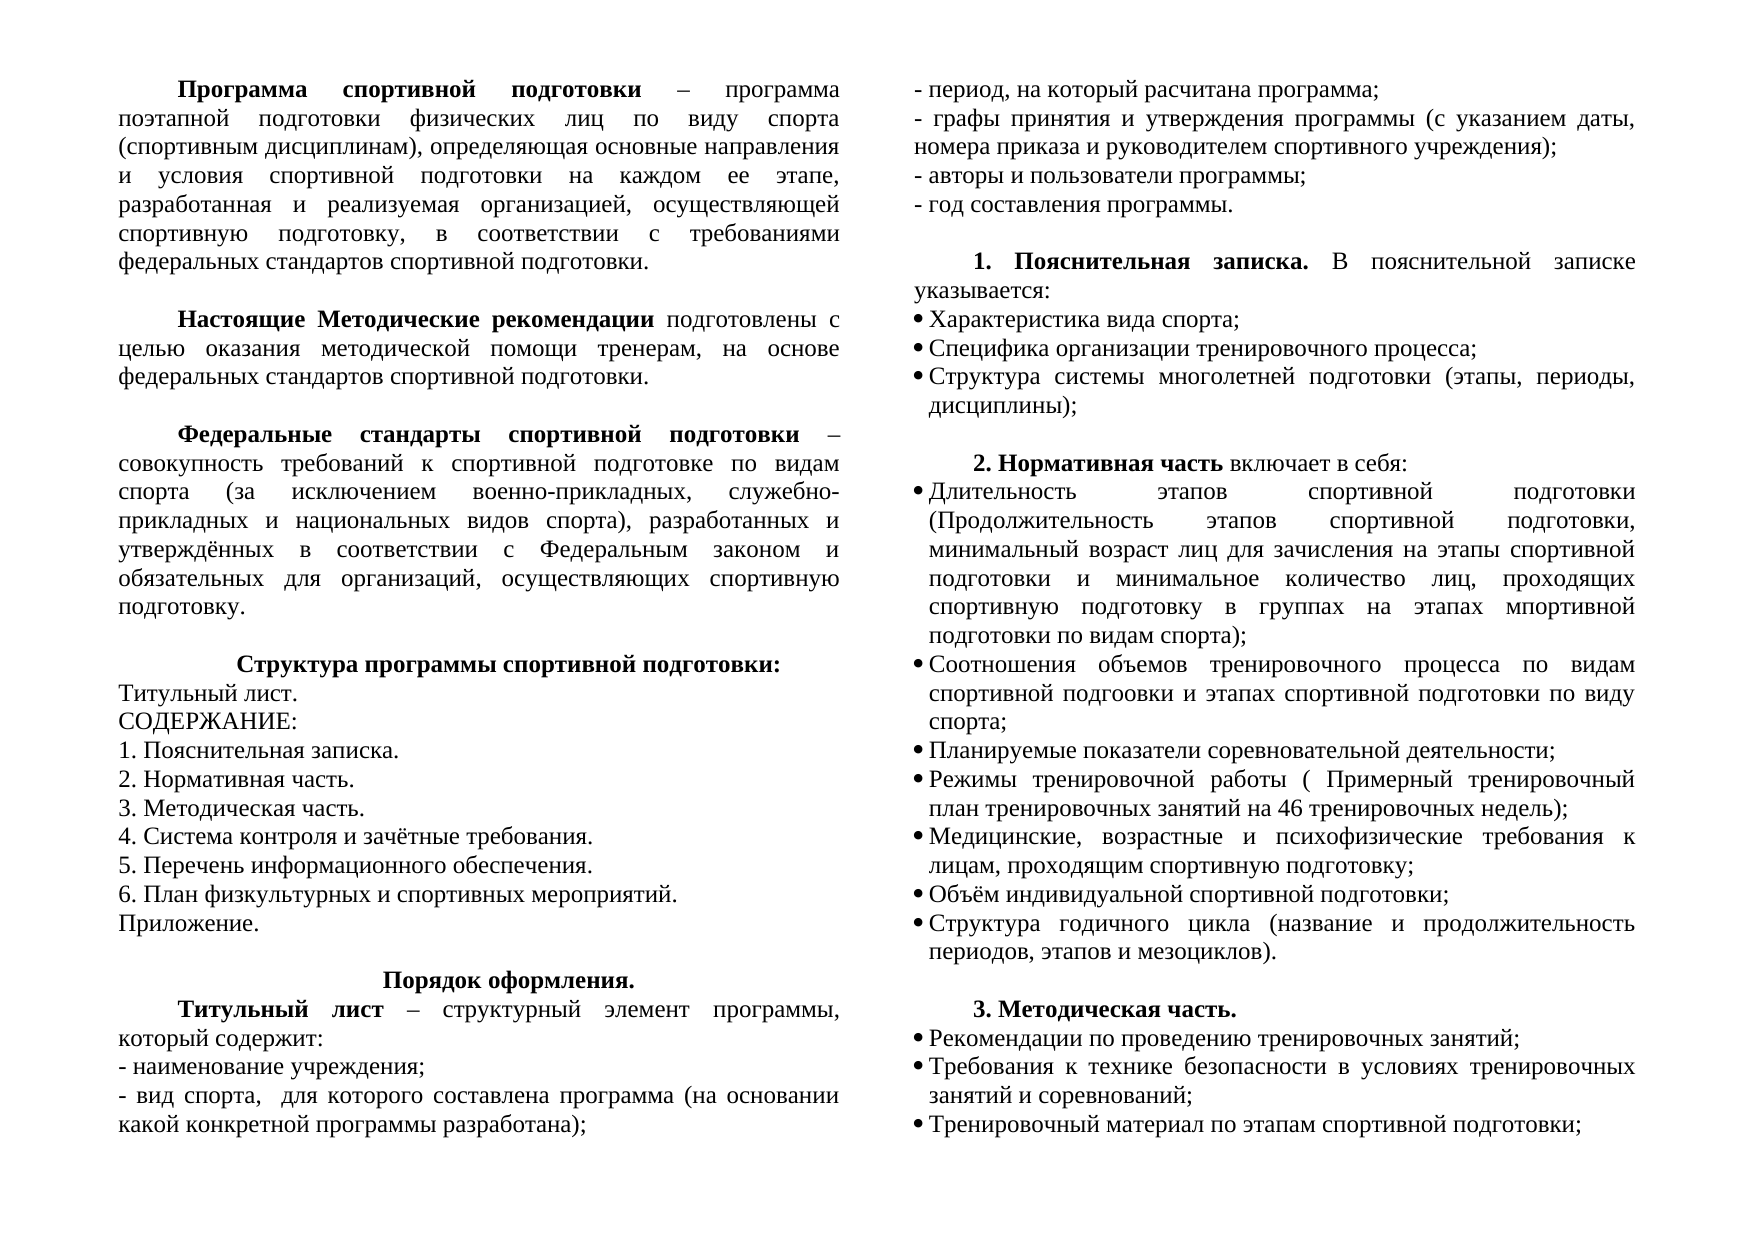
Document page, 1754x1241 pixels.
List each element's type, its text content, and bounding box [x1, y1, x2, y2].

text Титульный лист. [118, 678, 840, 706]
text - наименование учреждения; [118, 1051, 840, 1080]
list Планируемые показатели соревновательной деятельности; [914, 735, 1636, 764]
text 5. Перечень информационного обеспечения. [118, 850, 840, 879]
list Характеристика вида спорта; [914, 304, 1636, 333]
text - период, на который расчитана программа; [914, 74, 1636, 103]
text - вид спорта, для которого составлена программа (на основании какой конкретной программы разработана); [118, 1080, 840, 1138]
list Структура системы многолетней подготовки (этапы, периоды, дисциплины); [914, 361, 1636, 419]
text 1. Пояснительная записка. В пояснительной записке указывается: [914, 246, 1636, 304]
list Длительность этапов спортивной подготовки (Продолжительность этапов спортивной подготовки, минимальный возраст лиц для зачисления на этапы спортивной подготовки и минимальное количество лиц, проходящих спортивную подготовку в группах на этапах мпортивной подготовки по видам спорта); [914, 476, 1636, 649]
text - графы принятия и утверждения программы (с указанием даты, номера приказа и руководителем спортивного учреждения); [914, 103, 1636, 160]
list 3. Методическая часть. [929, 994, 1636, 1023]
text Приложение. [118, 908, 840, 936]
list Режимы тренировочной работы ( Примерный тренировочный план тренировочных занятий на 46 тренировочных недель); [914, 764, 1636, 821]
text 2. Нормативная часть. [118, 764, 840, 793]
text Программа спортивной подготовки – программа поэтапной подготовки физических лиц по виду спорта (спортивным дисциплинам), определяющая основные направления и условия спортивной подготовки на каждом ее этапе, разработанная и реализуемая организацией, осуществляющей спортивную подготовку, в соответствии с требованиями федеральных стандартов спортивной подготовки. [118, 74, 840, 275]
text Порядок оформления. [118, 965, 840, 994]
text 4. Система контроля и зачётные требования. [118, 821, 840, 850]
text 3. Методическая часть. [118, 793, 840, 821]
list 2. Нормативная часть включает в себя: [929, 448, 1636, 476]
list Рекомендации по проведению тренировочных занятий; [914, 1023, 1636, 1051]
list Тренировочный материал по этапам спортивной подготовки; [914, 1109, 1636, 1138]
text - авторы и пользователи программы; [914, 160, 1636, 189]
list Требования к технике безопасности в условиях тренировочных занятий и соревнований; [914, 1051, 1636, 1109]
list Медицинские, возрастные и психофизические требования к лицам, проходящим спортивную подготовку; [914, 821, 1636, 879]
text СОДЕРЖАНИЕ: [118, 706, 840, 735]
text Структура программы спортивной подготовки: [118, 649, 840, 678]
list Объём индивидуальной спортивной подготовки; [914, 879, 1636, 908]
text Титульный лист – структурный элемент программы, который содержит: [118, 994, 840, 1051]
text Настоящие Методические рекомендации подготовлены с целью оказания методической помощи тренерам, на основе федеральных стандартов спортивной подготовки. [118, 304, 840, 390]
list Специфика организации тренировочного процесса; [914, 333, 1636, 361]
list Структура годичного цикла (название и продолжительность периодов, этапов и мезоциклов). [914, 908, 1636, 965]
text - год составления программы. [914, 189, 1636, 218]
text 6. План физкультурных и спортивных мероприятий. [118, 879, 840, 908]
text 1. Пояснительная записка. [118, 735, 840, 764]
text Федеральные стандарты спортивной подготовки – совокупность требований к спортивной подготовке по видам спорта (за исключением военно-прикладных, служебно-прикладных и национальных видов спорта), разработанных и утверждённых в соответствии с Федеральным законом и обязательных для организаций, осуществляющих спортивную подготовку. [118, 419, 840, 620]
list Соотношения объемов тренировочного процесса по видам спортивной подгоовки и этапах спортивной подготовки по виду спорта; [914, 649, 1636, 735]
